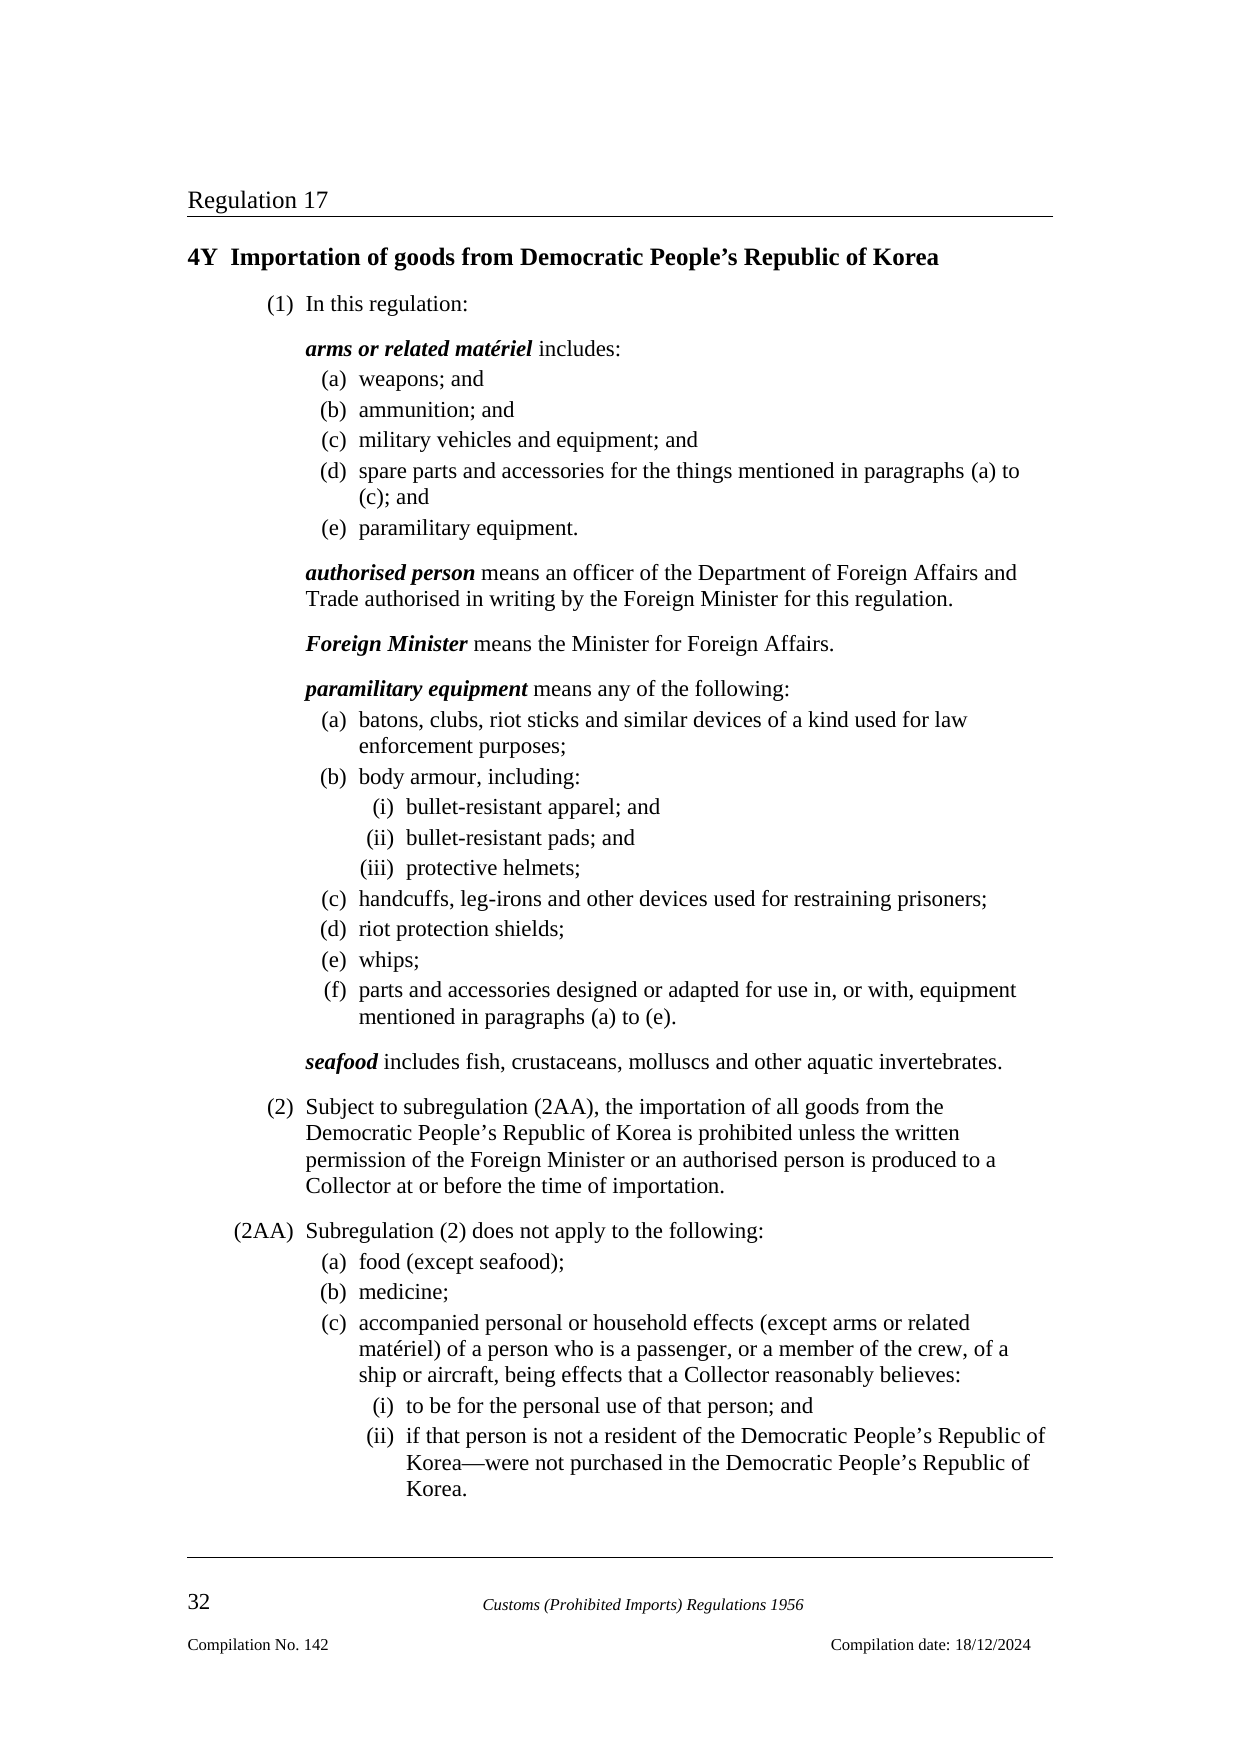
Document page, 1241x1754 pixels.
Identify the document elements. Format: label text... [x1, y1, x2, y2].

text (iii) protective helmets; [187, 854, 1053, 881]
text (d) spare parts and accessories for the things mentioned in paragraphs (a) to (c); and [187, 457, 1053, 509]
text (e) paramilitary equipment. [187, 514, 1053, 540]
text (e) whips; [187, 946, 1053, 972]
text (a) weapons; and [187, 365, 1053, 392]
text arms or related matériel includes: [305, 335, 1053, 361]
text (b) body armour, including: [187, 763, 1053, 789]
text (1) In this regulation: [187, 290, 1053, 316]
text (i) to be for the personal use of that person; and [187, 1392, 1053, 1418]
text Foreign Minister means the Minister for Foreign Affairs. [305, 630, 1053, 657]
text seafood includes fish, crustaceans, molluscs and other aquatic invertebrates. [305, 1048, 1053, 1074]
text (c) handcuffs, leg-irons and other devices used for restraining prisoners; [187, 885, 1053, 911]
text (2AA) Subregulation (2) does not apply to the following: [187, 1217, 1053, 1243]
text (i) bullet-resistant apparel; and [187, 793, 1053, 820]
text (b) ammunition; and [187, 396, 1053, 422]
text (b) medicine; [187, 1278, 1053, 1304]
text (ii) if that person is not a resident of the Democratic People’s Republic of Korea—were not purchased in the Democratic People’s Republic of Korea. [187, 1422, 1053, 1502]
text 4Y Importation of goods from Democratic People’s Republic of Korea [187, 242, 1053, 271]
text (c) accompanied personal or household effects (except arms or related matériel) of a person who is a passenger, or a member of the crew, of a ship or aircraft, being effects that a Collector reasonably believes: [187, 1309, 1053, 1388]
text (2) Subject to subregulation (2AA), the importation of all goods from the Democratic People’s Republic of Korea is prohibited unless the written permission of the Foreign Minister or an authorised person is produced to a Collector at or before the time of importation. [187, 1093, 1053, 1198]
text (a) batons, clubs, riot sticks and similar devices of a kind used for law enforcement purposes; [187, 706, 1053, 759]
text (d) riot protection shields; [187, 915, 1053, 942]
text (a) food (except seafood); [187, 1248, 1053, 1274]
text (ii) bullet-resistant pads; and [187, 824, 1053, 850]
text authorised person means an officer of the Department of Foreign Affairs and Trade authorised in writing by the Foreign Minister for this regulation. [305, 559, 1053, 612]
text (c) military vehicles and equipment; and [187, 426, 1053, 453]
text paramilitary equipment means any of the following: [305, 675, 1053, 702]
text (f) parts and accessories designed or adapted for use in, or with, equipment mentioned in paragraphs (a) to (e). [187, 976, 1053, 1029]
